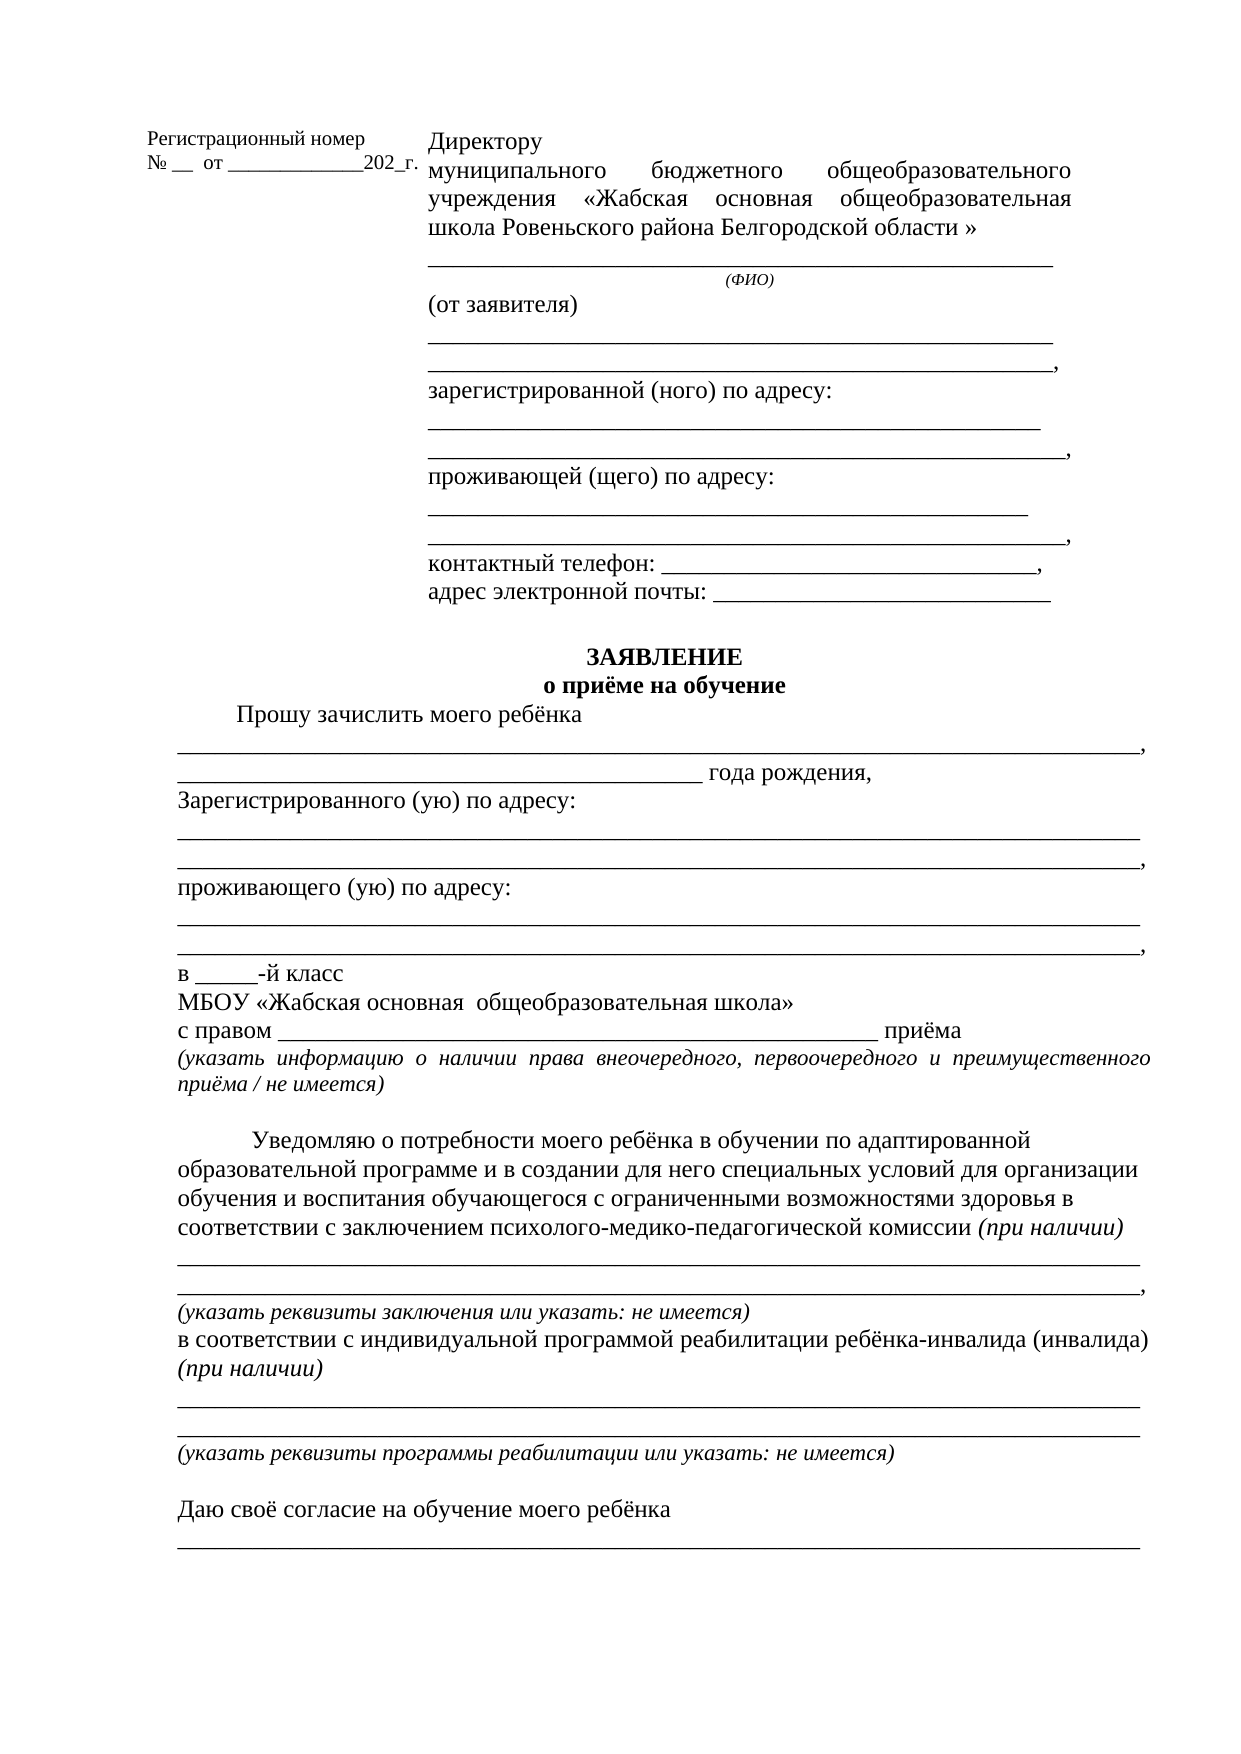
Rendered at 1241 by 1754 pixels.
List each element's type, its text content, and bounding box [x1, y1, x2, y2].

text Прошу зачислить моего ребёнка _____________________________________________________________________________, [177, 699, 1152, 757]
text (указать реквизиты программы реабилитации или указать: не имеется) [177, 1439, 1152, 1466]
text в соответствии с индивидуальной программой реабилитации ребёнка-инвалида (инвалида) (при наличии) [177, 1324, 1152, 1382]
text МБОУ «Жабская основная общеобразовательная школа» [177, 987, 1152, 1015]
text в _____-й класс [177, 958, 1152, 987]
text с правом ________________________________________________ приёма [177, 1015, 1152, 1044]
table_header Регистрационный номер № __ от _____________202_г. [139, 118, 420, 613]
text Зарегистрированного (ую) по адресу: _____________________________________________________________________________ [177, 785, 1152, 843]
text Уведомляю о потребности моего ребёнка в обучении по адаптированной образовательной программе и в создании для него специальных условий для организации обучения и воспитания обучающегося с ограниченными возможностями здоровья в соответствии с заключением психолого-медико-педагогической комиссии (при наличии) [177, 1126, 1152, 1241]
text __________________________________________________________________________________________________________________________________________________________ [177, 1382, 1152, 1439]
text Даю своё согласие на обучение моего ребёнка _____________________________________________________________________________ [177, 1494, 1152, 1552]
text ЗАЯВЛЕНИЕ о приёме на обучение [177, 642, 1152, 699]
text (указать информацию о наличии права внеочередного, первоочередного и преимущественного приёма / не имеется) [177, 1044, 1152, 1097]
text _____________________________________________________________________________, [177, 929, 1152, 958]
text _____________________________________________________________________________, проживающего (ую) по адресу: _____________________________________________________________________________ [177, 843, 1152, 929]
text __________________________________________ года рождения, [177, 757, 1152, 785]
text (указать реквизиты заключения или указать: не имеется) [177, 1298, 1152, 1324]
table_header Директору муниципального бюджетного общеобразовательного учреждения «Жабская основная общеобразовательная школа Ровеньского района Белгородской области » __________________________________________________ (ФИО) (от заявителя) __________________________________________________ __________________________________________________, зарегистрированной (ного) по адресу: _________________________________________________ ___________________________________________________, проживающей (щего) по адресу: ________________________________________________ ___________________________________________________, контактный телефон: ______________________________, адрес электронной почты: ___________________________ [420, 118, 1079, 613]
text __________________________________________________________________________________________________________________________________________________________, [177, 1241, 1152, 1298]
